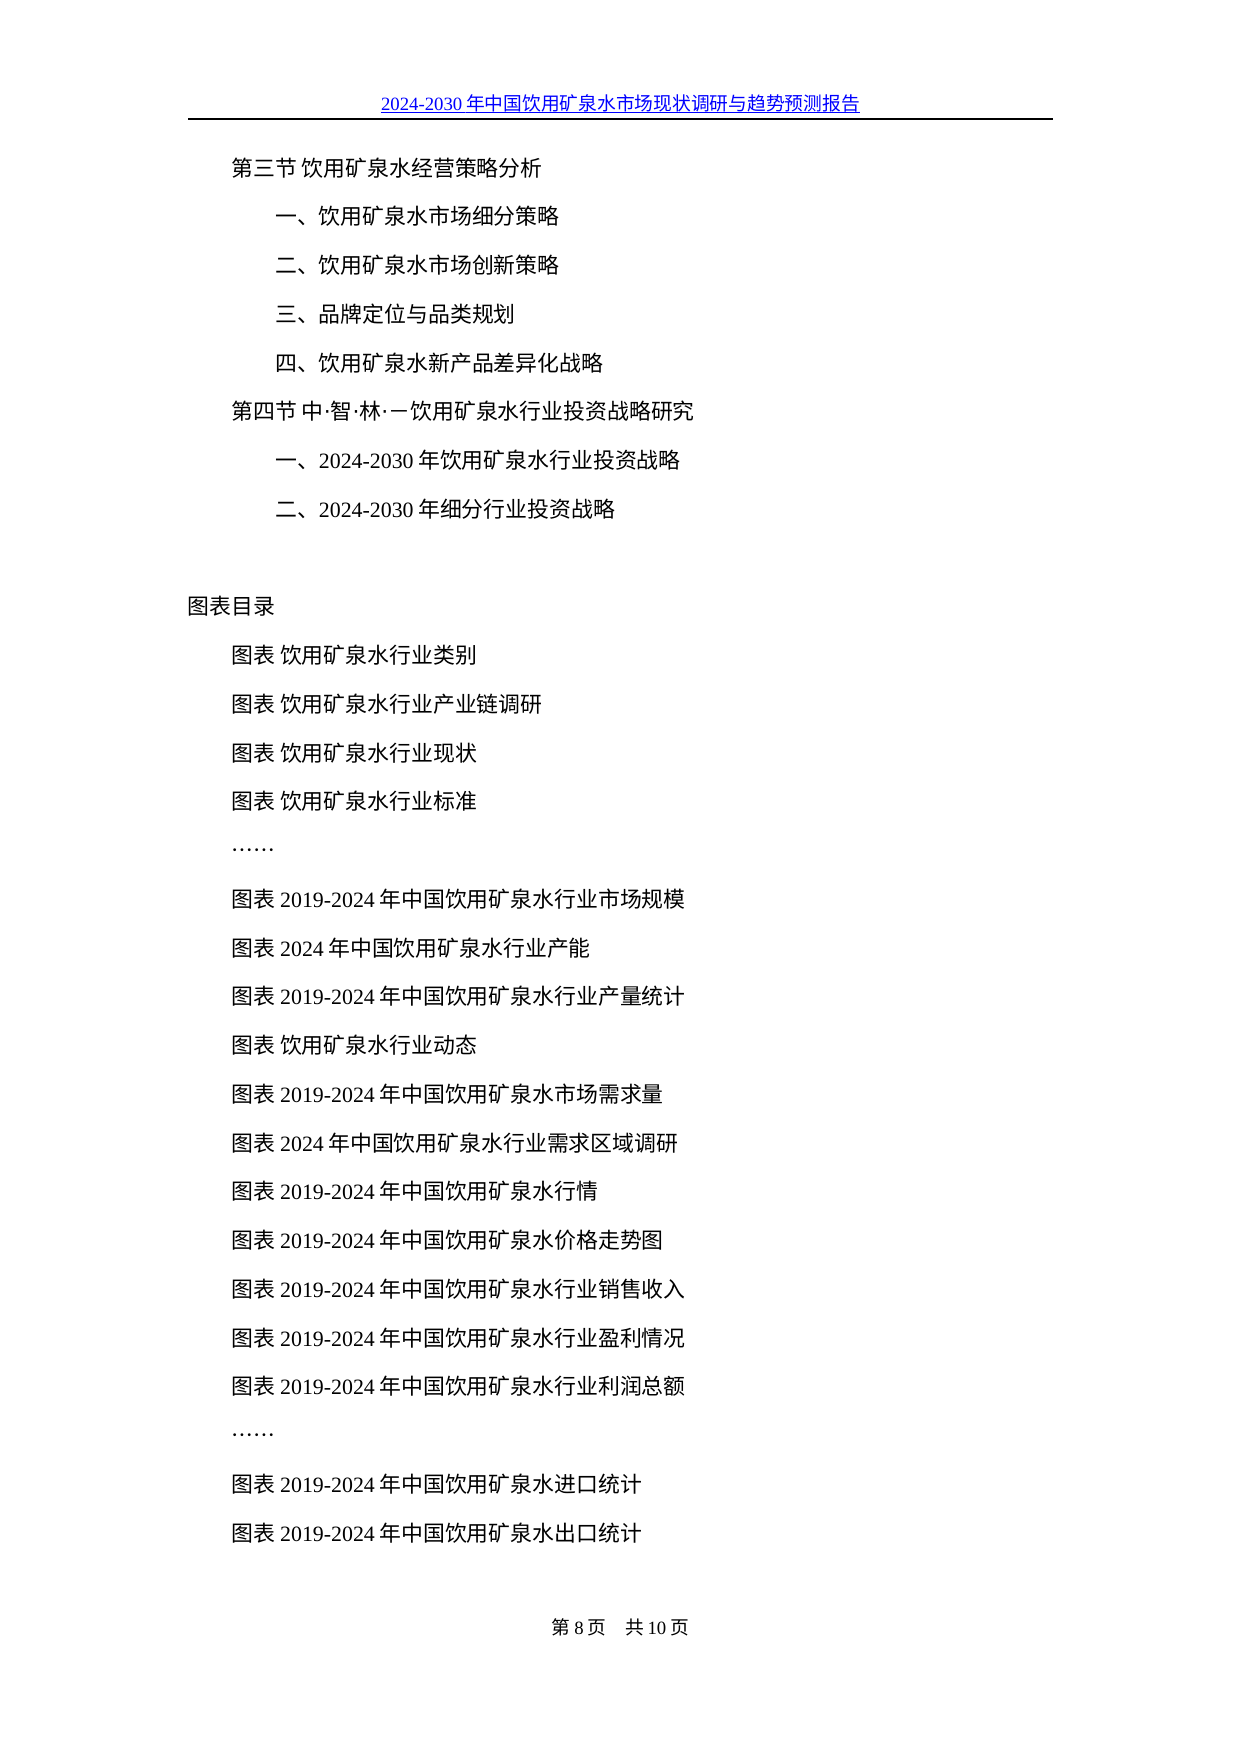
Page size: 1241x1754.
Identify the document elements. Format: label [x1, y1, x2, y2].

text [187, 150, 1053, 1548]
